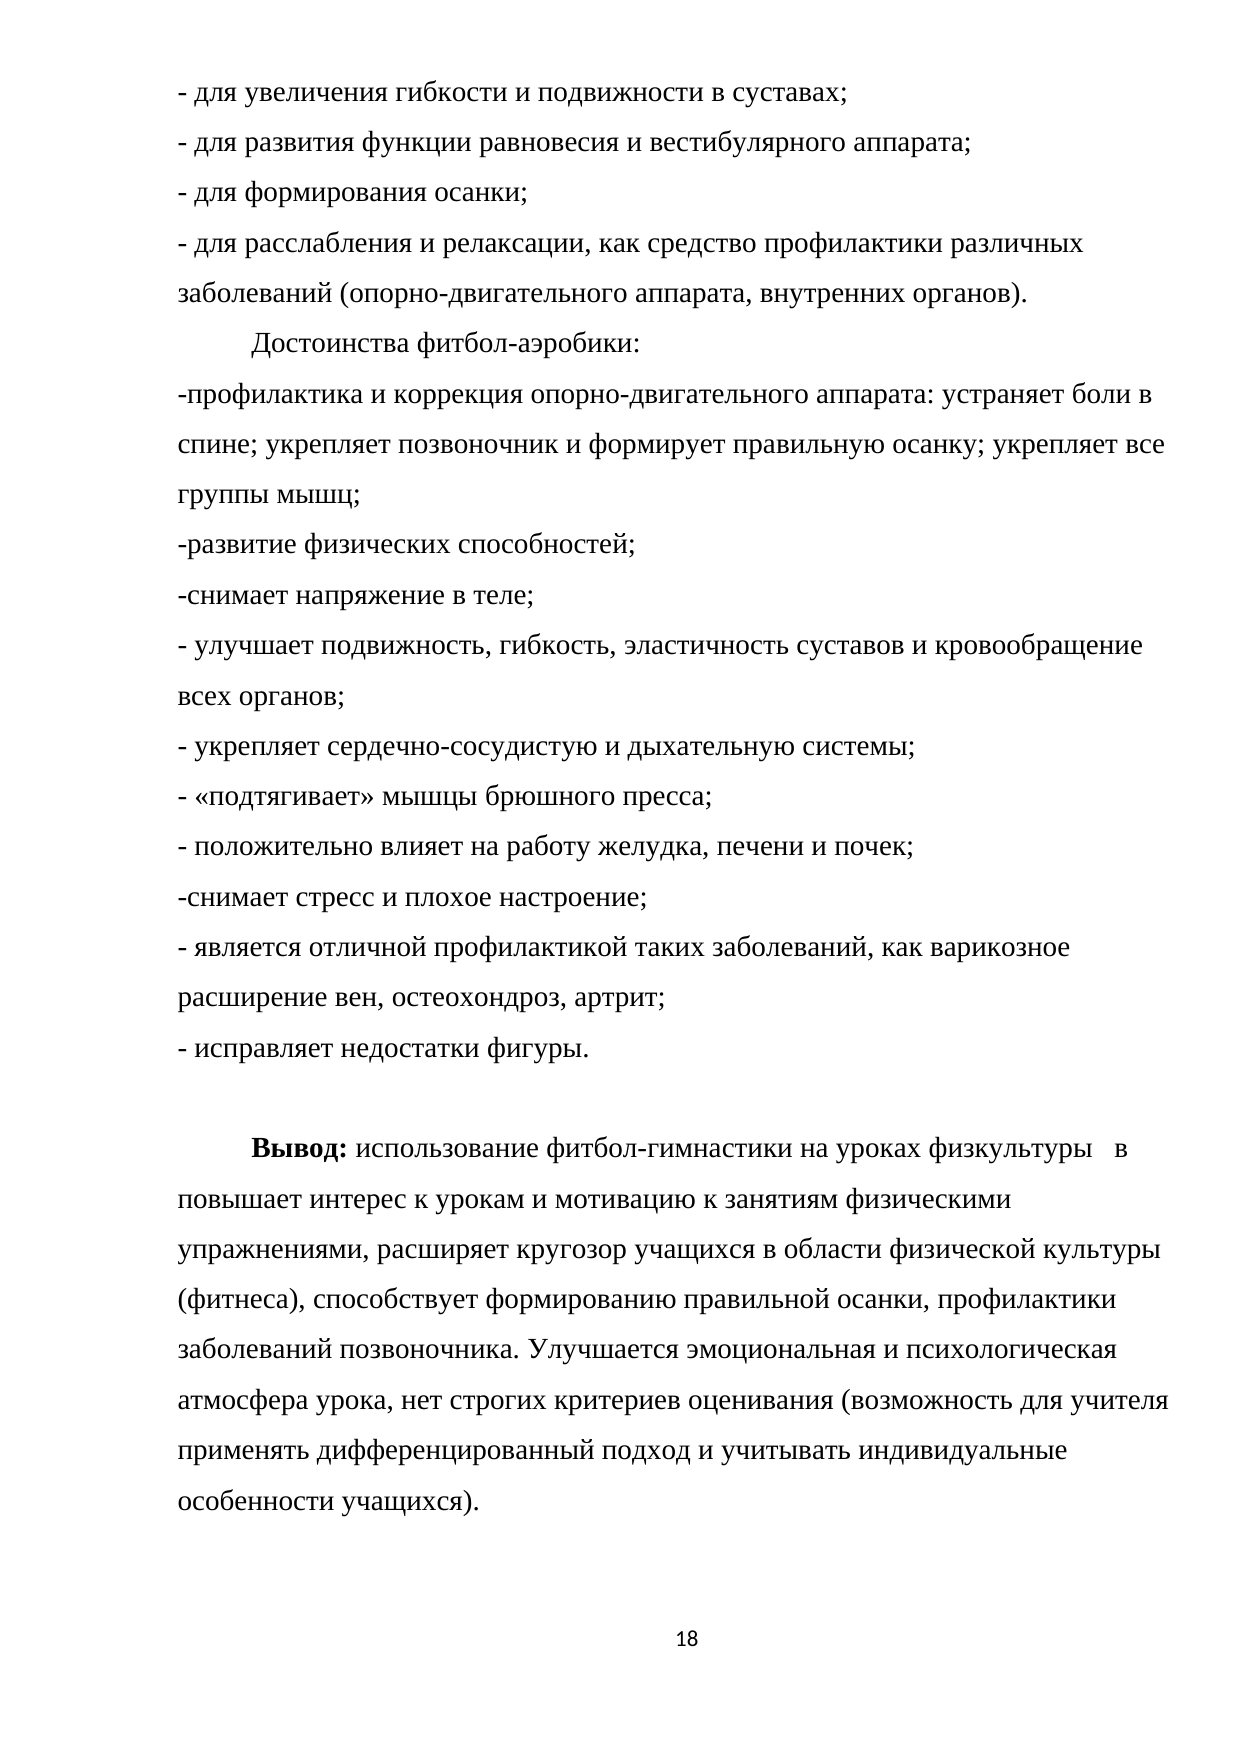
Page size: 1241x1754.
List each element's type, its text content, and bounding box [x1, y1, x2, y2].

list - для расслабления и релаксации, как средство профилактики различных заболеваний (опорно-двигательного аппарата, внутренних органов). [177, 225, 1196, 309]
list -развитие физических способностей; [177, 527, 1196, 560]
list Достоинства фитбол-аэробики: [177, 325, 1196, 359]
list - является отличной профилактикой таких заболеваний, как варикозное расширение вен, остеохондроз, артрит; [177, 929, 1196, 1013]
list -снимает напряжение в теле; [177, 577, 1196, 611]
list - для развития функции равновесия и вестибулярного аппарата; [177, 124, 1196, 158]
list - для формирования осанки; [177, 174, 1196, 208]
list - «подтягивает» мышцы брюшного пресса; [177, 778, 1196, 812]
list - укрепляет сердечно-сосудистую и дыхательную системы; [177, 728, 1196, 761]
list -снимает стресс и плохое настроение; [177, 879, 1196, 912]
list - улучшает подвижность, гибкость, эластичность суставов и кровообращение всех органов; [177, 627, 1196, 711]
list - для увеличения гибкости и подвижности в суставах; [177, 74, 1196, 107]
list - положительно влияет на работу желудка, печени и почек; [177, 828, 1196, 862]
list - исправляет недостатки фигуры. [177, 1030, 1196, 1063]
list -профилактика и коррекция опорно-двигательного аппарата: устраняет боли в спине; укрепляет позвоночник и формирует правильную осанку; укрепляет все группы мышц; [177, 376, 1196, 510]
list Вывод: использование фитбол-гимнастики на уроках физкультуры в повышает интерес к урокам и мотивацию к занятиям физическими упражнениями, расширяет кругозор учащихся в области физической культуры (фитнеса), способствует формированию правильной осанки, профилактики заболеваний позвоночника. Улучшается эмоциональная и психологическая атмосфера урока, нет строгих критериев оценивания (возможность для учителя применять дифференцированный подход и учитывать индивидуальные особенности учащихся). [177, 1130, 1196, 1516]
